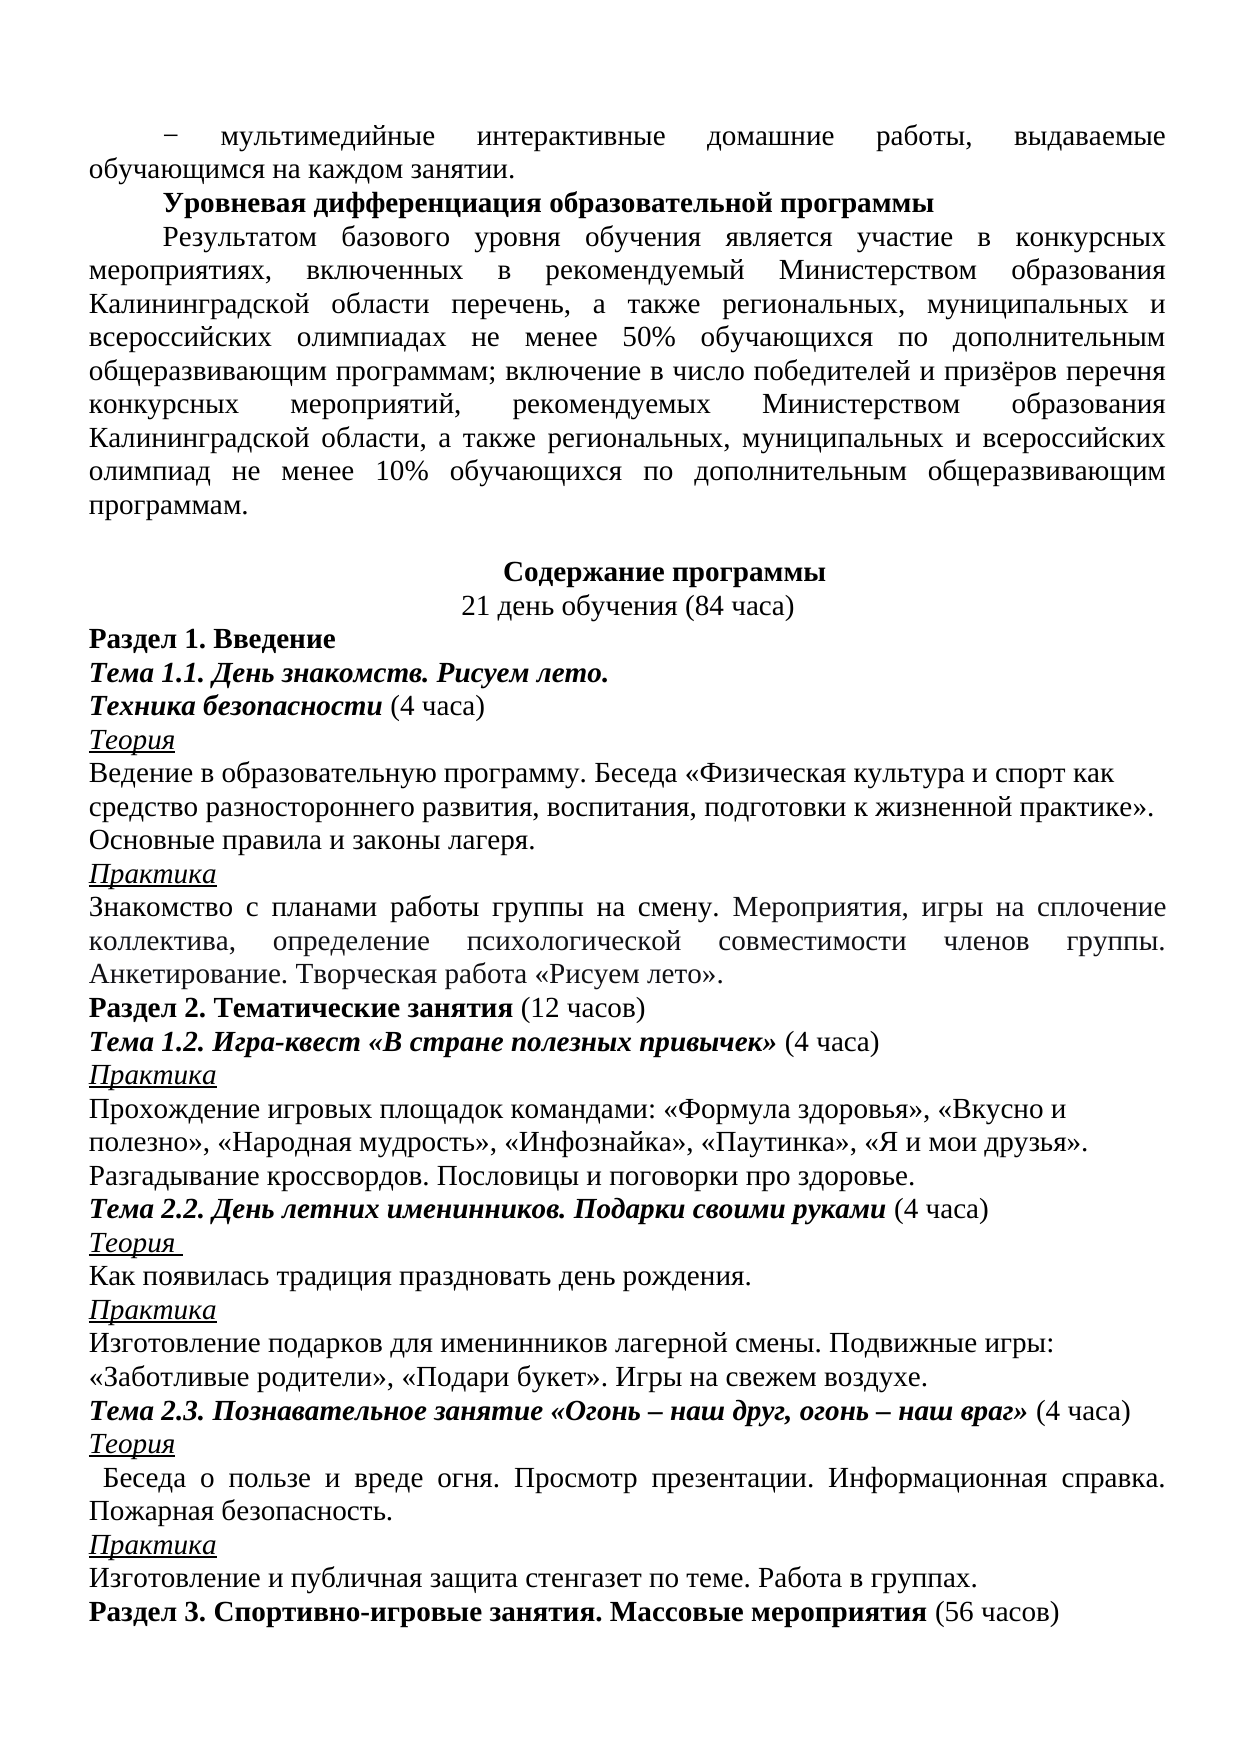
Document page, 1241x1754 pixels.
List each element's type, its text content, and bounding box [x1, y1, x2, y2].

text Практика [89, 1292, 1167, 1326]
text Теория [89, 722, 1167, 755]
text Изготовление и публичная защита стенгазет по теме. Работа в группах. [89, 1560, 1167, 1594]
text Результатом базового уровня обучения является участие в конкурсных мероприятиях, включенных в рекомендуемый Министерством образования Калининградской области перечень, а также региональных, муниципальных и всероссийских олимпиадах не менее 50% обучающихся по дополнительным общеразвивающим программам; включение в число победителей и призёров перечня конкурсных мероприятий, рекомендуемых Министерством образования Калининградской области, а также региональных, муниципальных и всероссийских олимпиад не менее 10% обучающихся по дополнительным общеразвивающим программам. [89, 219, 1167, 521]
text Теория [89, 1426, 1167, 1460]
text Беседа о пользе и вреде огня. Просмотр презентации. Информационная справка. Пожарная безопасность. [89, 1460, 1167, 1527]
text Содержание программы [89, 554, 1167, 588]
text Изготовление подарков для именинников лагерной смены. Подвижные игры: «Заботливые родители», «Подари букет». Игры на свежем воздухе. [89, 1326, 1167, 1393]
text Тема 2.3. Познавательное занятие «Огонь – наш друг, огонь – наш враг» (4 часа) [89, 1393, 1167, 1426]
text − мультимедийные интерактивные домашние работы, выдаваемые обучающимся на каждом занятии. [89, 118, 1167, 185]
text Техника безопасности (4 часа) [89, 688, 1167, 722]
text Раздел 3. Спортивно-игровые занятия. Массовые мероприятия (56 часов) [89, 1594, 1167, 1627]
text Раздел 1. Введение [89, 621, 1167, 655]
text Уровневая дифференциация образовательной программы [89, 185, 1167, 219]
text Ведение в образовательную программу. Беседа «Физическая культура и спорт как средство разностороннего развития, воспитания, подготовки к жизненной практике». Основные правила и законы лагеря. [89, 755, 1167, 856]
text Знакомство с планами работы группы на смену. Мероприятия, игры на сплочение коллектива, определение психологической совместимости членов группы. Анкетирование. Творческая работа «Рисуем лето». [89, 889, 1167, 990]
text Раздел 2. Тематические занятия (12 часов) [89, 990, 1167, 1024]
text Как появилась традиция праздновать день рождения. [89, 1258, 1167, 1292]
text Разгадывание кроссвордов. Пословицы и поговорки про здоровье. [89, 1158, 1167, 1191]
text Практика [89, 1527, 1167, 1560]
text Практика [89, 1057, 1167, 1091]
text Тема 1.2. Игра-квест «В стране полезных привычек» (4 часа) [89, 1024, 1167, 1057]
text Теория [89, 1225, 1167, 1258]
text Тема 2.2. День летних именинников. Подарки своими руками (4 часа) [89, 1191, 1167, 1225]
text Тема 1.1. День знакомств. Рисуем лето. [89, 655, 1167, 688]
text Прохождение игровых площадок командами: «Формула здоровья», «Вкусно и полезно», «Народная мудрость», «Инфознайка», «Паутинка», «Я и мои друзья». [89, 1091, 1167, 1158]
text 21 день обучения (84 часа) [89, 588, 1167, 621]
text Практика [89, 856, 1167, 889]
